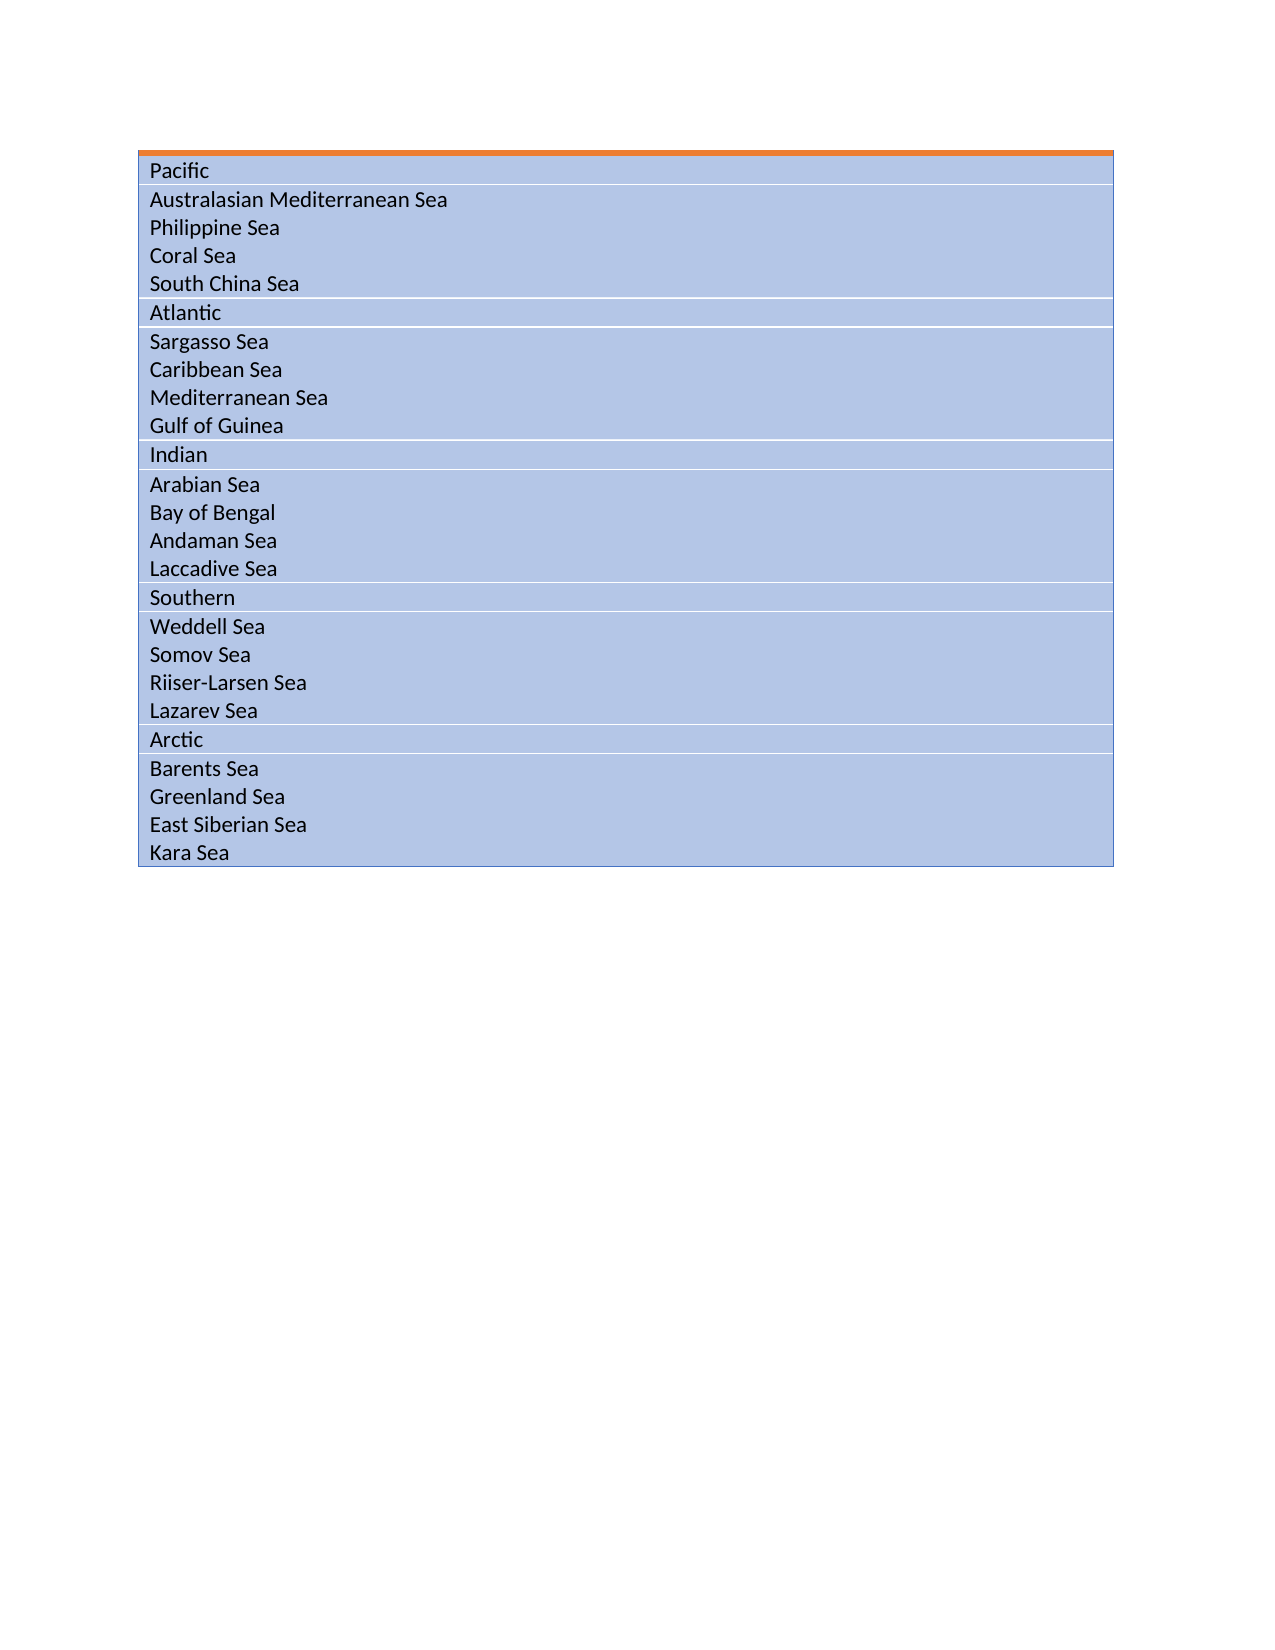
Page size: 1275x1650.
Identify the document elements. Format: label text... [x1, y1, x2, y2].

table_cell Arabian Sea Bay of Bengal Andaman Sea Laccadive Sea [139, 470, 1113, 582]
table_cell Weddell Sea Somov Sea Riiser-Larsen Sea Lazarev Sea [139, 612, 1113, 724]
table_header Southern [139, 583, 1113, 611]
table_header Pacific [139, 156, 1113, 184]
table_header Indian [139, 441, 1113, 469]
table_cell Sargasso Sea Caribbean Sea Mediterranean Sea Gulf of Guinea [139, 328, 1113, 439]
table_cell Australasian Mediterranean Sea Philippine Sea Coral Sea South China Sea [139, 185, 1113, 297]
table_header Atlantic [139, 299, 1113, 326]
table_header Arctic [139, 725, 1113, 753]
table_cell Barents Sea Greenland Sea East Siberian Sea Kara Sea [139, 754, 1113, 866]
